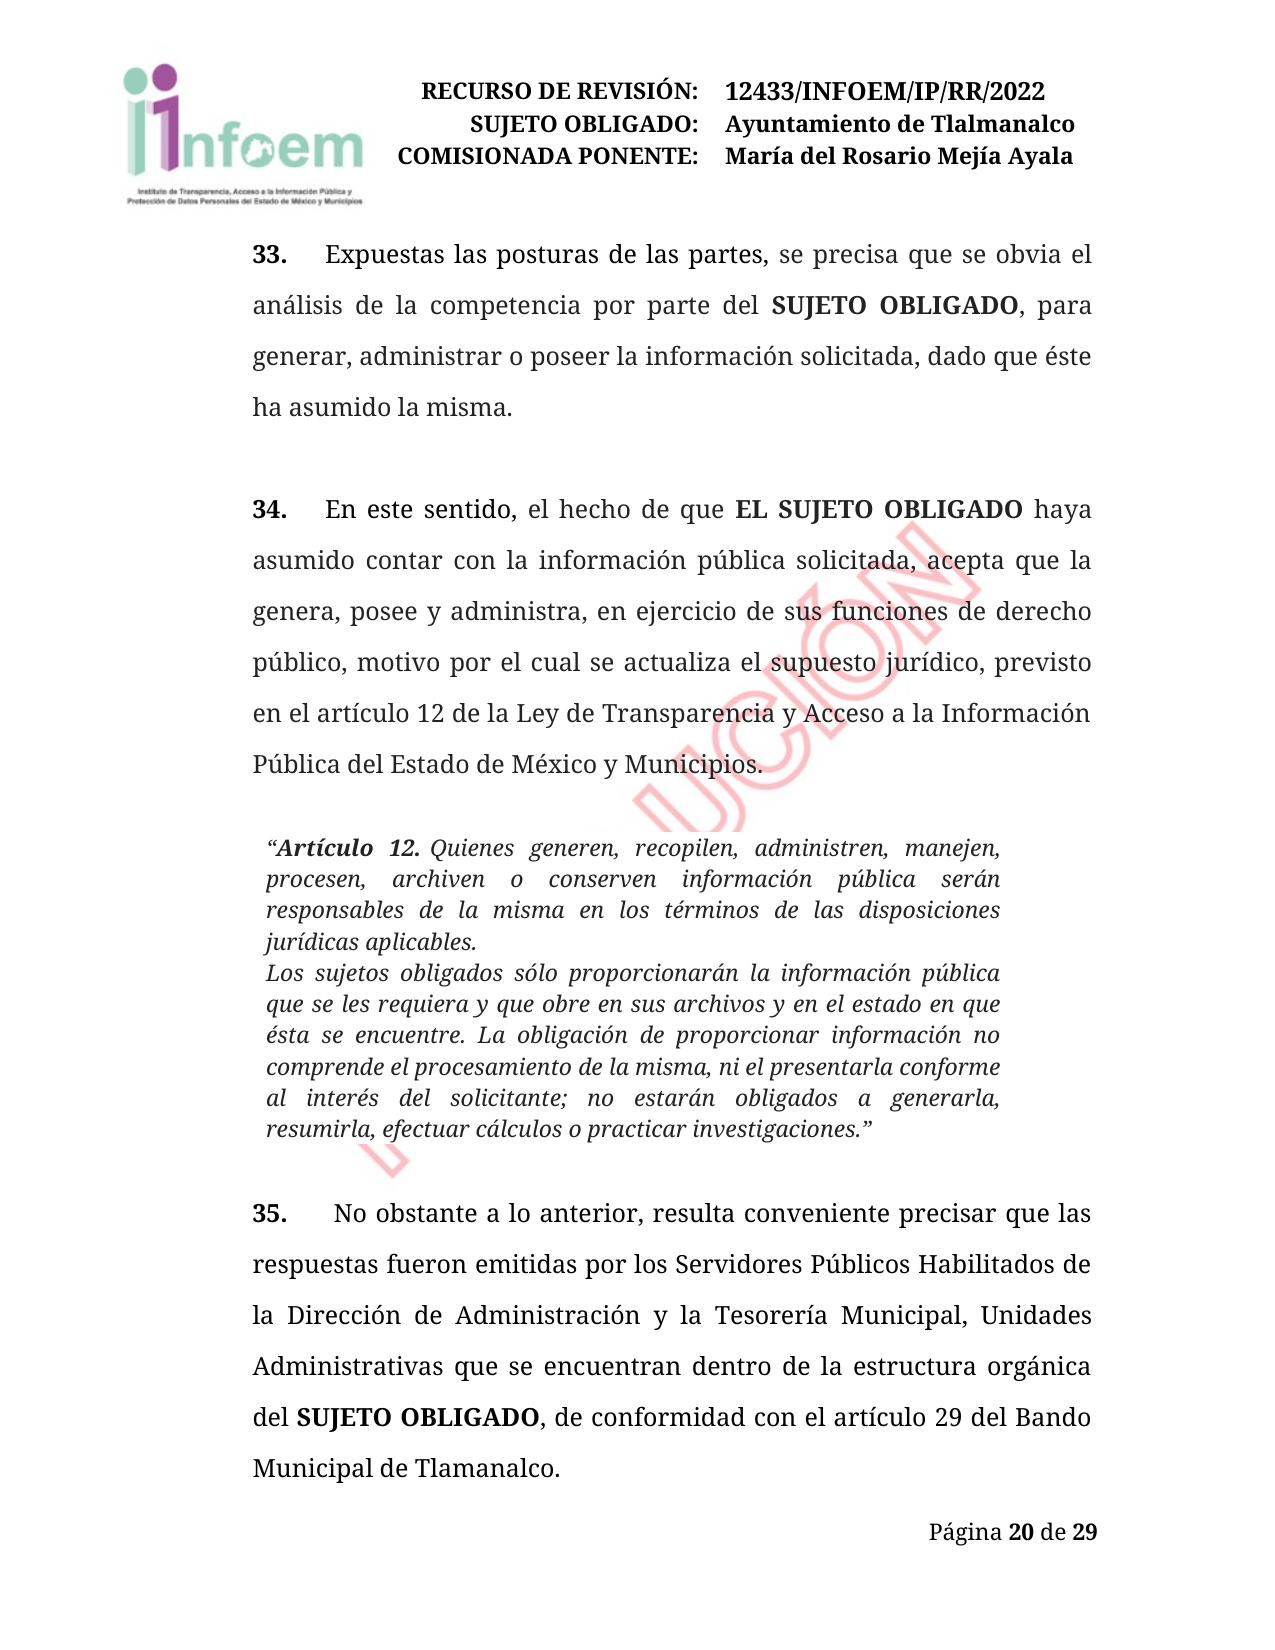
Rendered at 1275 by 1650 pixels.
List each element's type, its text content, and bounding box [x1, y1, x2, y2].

list En este sentido, el hecho de que EL SUJETO OBLIGADO haya asumido contar con la información pública solicitada, acepta que la genera, posee y administra, en ejercicio de sus funciones de derecho público, motivo por el cual se actualiza el supuesto jurídico, previsto en el artículo 12 de la Ley de Transparencia y Acceso a la Información Pública del Estado de México y Municipios. [252, 491, 1092, 781]
list No obstante a lo anterior, resulta conveniente precisar que las respuestas fueron emitidas por los Servidores Públicos Habilitados de la Dirección de Administración y la Tesorería Municipal, Unidades Administrativas que se encuentran dentro de la estructura orgánica del SUJETO OBLIGADO, de conformidad con el artículo 29 del Bando Municipal de Tlamanalco. [252, 1195, 1092, 1484]
list Expuestas las posturas de las partes, se precisa que se obvia el análisis de la competencia por parte del SUJETO OBLIGADO, para generar, administrar o poseer la información solicitada, dado que éste ha asumido la misma. [252, 236, 1093, 423]
picture [5, 5, 1268, 1649]
text Los sujetos obligados sólo proporcionarán la información pública que se les requiera y que obre en sus archivos y en el estado en que ésta se encuentre. La obligación de proporcionar información no comprende el procesamiento de la misma, ni el presentarla conforme al interés del solicitante; no estarán obligados a generarla, resumirla, efectuar cálculos o practicar investigaciones.” [266, 957, 1004, 1144]
text “Artículo 12. Quienes generen, recopilen, administren, manejen, procesen, archiven o conserven información pública serán responsables de la misma en los términos de las disposiciones jurídicas aplicables. [266, 832, 1004, 957]
